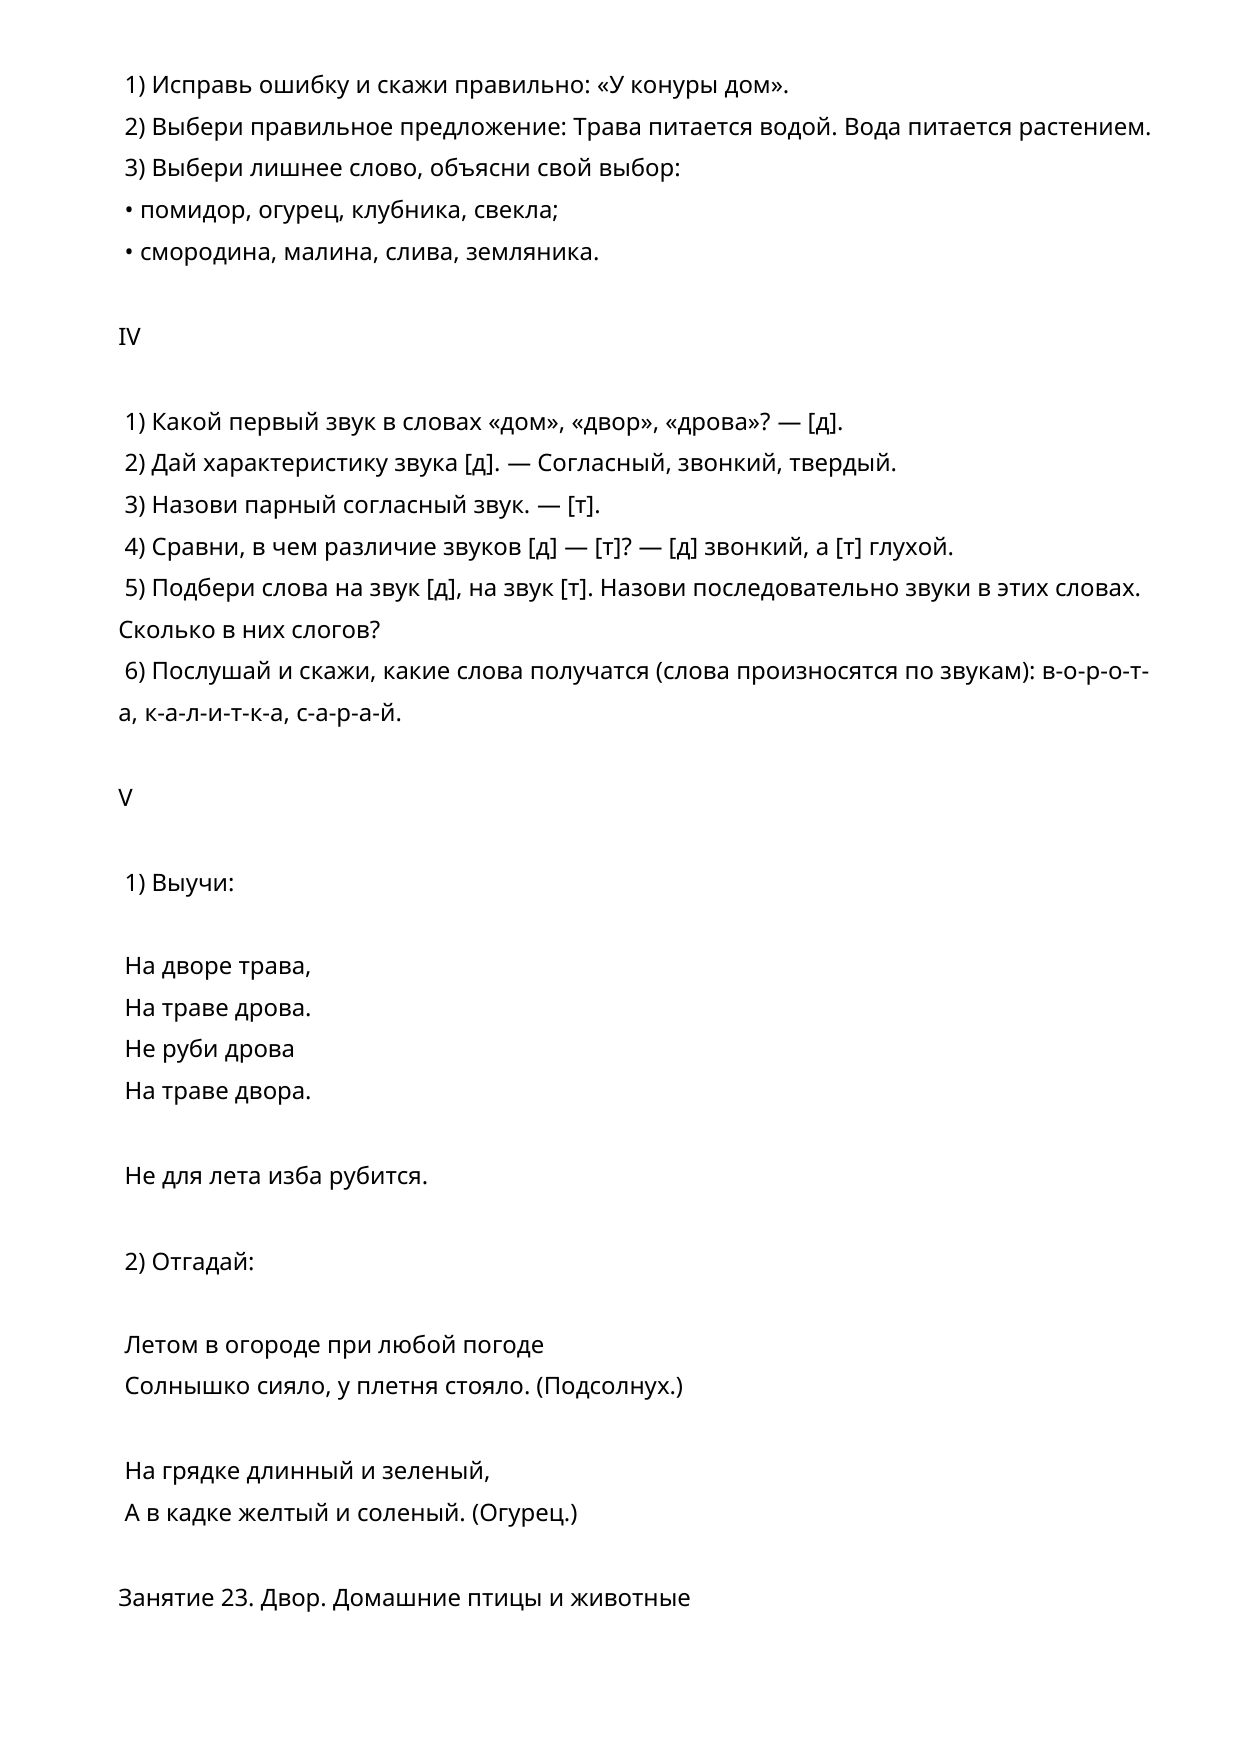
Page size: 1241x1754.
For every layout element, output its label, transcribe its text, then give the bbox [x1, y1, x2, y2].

text V [118, 772, 1181, 813]
text 2) Отгадай: Летом в огороде при любой погоде Солнышко сияло, у плетня стояло. (Подсолнух.) [118, 1235, 1181, 1402]
text Не для лета изба рубится. [118, 1150, 1181, 1192]
text 1) Выучи: На дворе трава, На траве дрова. Не руби дрова На траве двора. [118, 857, 1181, 1106]
text 1) Исправь ошибку и скажи правильно: «У конуры дом». 2) Выбери правильное предложение: Трава питается водой. Вода питается растением. 3) Выбери лишнее слово, объясни свой выбор: • помидор, огурец, клубника, свекла; • смородина, малина, слива, земляника. [118, 59, 1181, 267]
text На грядке длинный и зеленый, А в кадке желтый и соленый. (Огурец.) [118, 1445, 1181, 1528]
text IV [118, 311, 1181, 352]
text Занятие 23. Двор. Домашние птицы и животные [118, 1572, 1181, 1613]
text 1) Какой первый звук в словах «дом», «двор», «дрова»? — [д]. 2) Дай характеристику звука [д]. — Согласный, звонкий, твердый. 3) Назови парный согласный звук. — [т]. 4) Сравни, в чем различие звуков [д] — [т]? — [д] звонкий, а [т] глухой. 5) Подбери слова на звук [д], на звук [т]. Назови последовательно звуки в этих словах. Сколько в них слогов? 6) Послушай и скажи, какие слова получатся (слова произносятся по звукам): в-о-р-о-т-а, к-а-л-и-т-к-а, с-а-р-а-й. [118, 396, 1181, 728]
